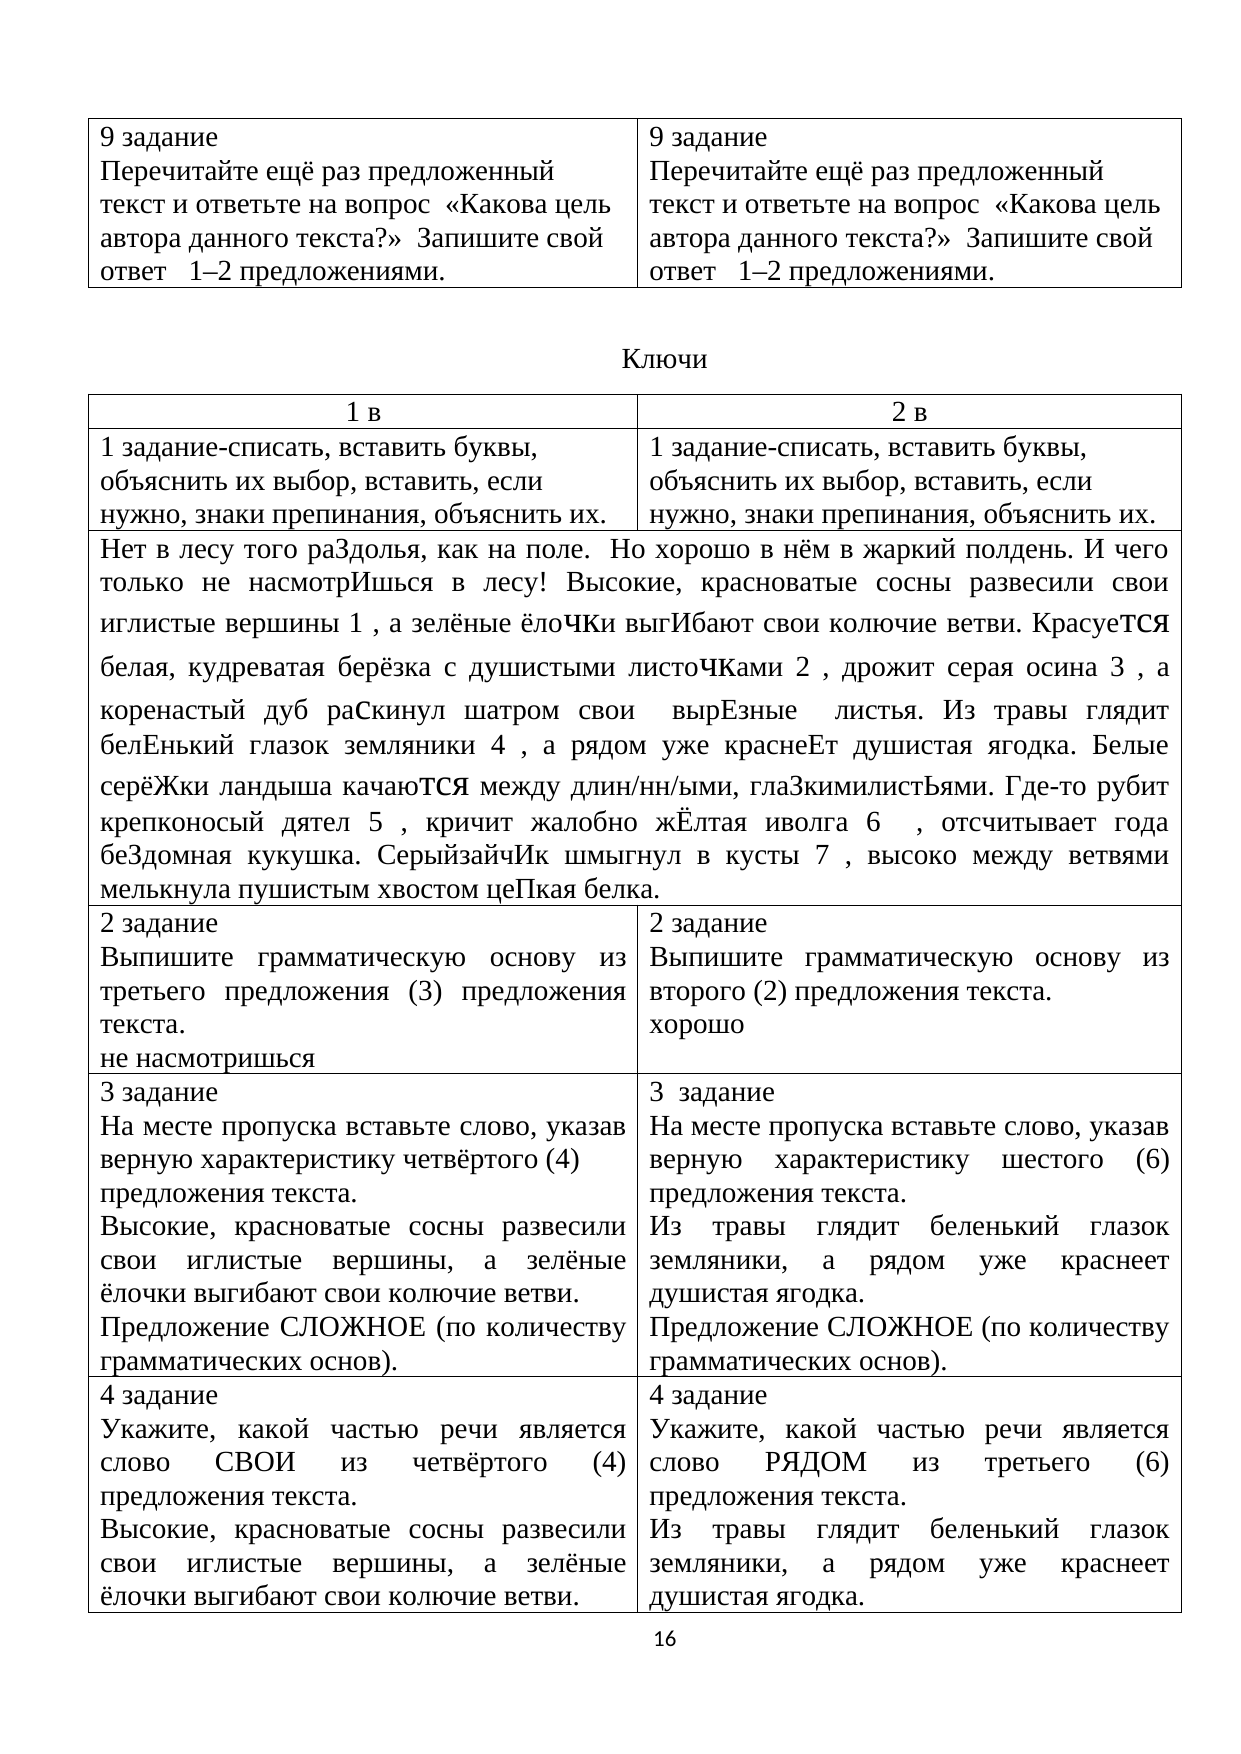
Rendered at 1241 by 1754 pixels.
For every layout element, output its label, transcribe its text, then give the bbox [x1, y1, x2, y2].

table_cell 2 задание Выпишите грамматическую основу из третьего предложения (3) предложения текста. не насмотришься [89, 906, 637, 1073]
table_header 1 в [89, 395, 637, 428]
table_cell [89, 1377, 637, 1612]
table_cell 9 задание Перечитайте ещё раз предложенный текст и ответьте на вопрос «Какова цель автора данного текста?» Запишите свой ответ 1–2 предложениями. [638, 119, 1181, 287]
table_cell 1 задание-списать, вставить буквы, объяснить их выбор, вставить, если нужно, знаки препинания, объяснить их. [638, 429, 1181, 530]
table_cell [638, 1377, 1181, 1612]
table_cell Нет в лесу того раЗдолья, как на поле. Но хорошо в нём в жаркий полдень. И чего только не насмотрИшься в лесу! Высокие, красноватые сосны развесили свои иглистые вершины 1 , а зелёные ёлочки выгИбают свои колючие ветви. Красуется белая, кудреватая берёзка с душистыми листочками 2 , дрожит серая осина 3 , а коренастый дуб раскинул шатром свои вырЕзные листья. Из травы глядит белЕнький глазок земляники 4 , а рядом уже краснеЕт душистая ягодка. Белые серёЖки ландыша качаются между длин/нн/ыми, глаЗкимилистЬями. Где-то рубит крепконосый дятел 5 , кричит жалобно жЁлтая иволга 6 , отсчитывает года беЗдомная кукушка. СерыйзайчИк шмыгнул в кусты 7 , высоко между ветвями мелькнула пушистым хвостом цеПкая белка. [89, 531, 1181, 904]
table_cell 1 задание-списать, вставить буквы, объяснить их выбор, вставить, если нужно, знаки препинания, объяснить их. [89, 429, 637, 530]
table_cell 3 задание На месте пропуска вставьте слово, указав верную характеристику четвёртого (4) предложения текста. Высокие, красноватые сосны развесили свои иглистые вершины, а зелёные ёлочки выгибают свои колючие ветви. Предложение СЛОЖНОЕ (по количеству грамматических основ). [89, 1074, 637, 1376]
table_cell 3 задание На месте пропуска вставьте слово, указав верную характеристику шестого (6) предложения текста. Из травы глядит беленький глазок земляники, а рядом уже краснеет душистая ягодка. Предложение СЛОЖНОЕ (по количеству грамматических основ). [638, 1074, 1181, 1376]
table_cell 2 задание Выпишите грамматическую основу из второго (2) предложения текста. хорошо [638, 906, 1181, 1073]
table_cell 9 задание Перечитайте ещё раз предложенный текст и ответьте на вопрос «Какова цель автора данного текста?» Запишите свой ответ 1–2 предложениями. [89, 119, 637, 287]
table_header 2 в [638, 395, 1181, 428]
text Ключи [177, 341, 1152, 374]
